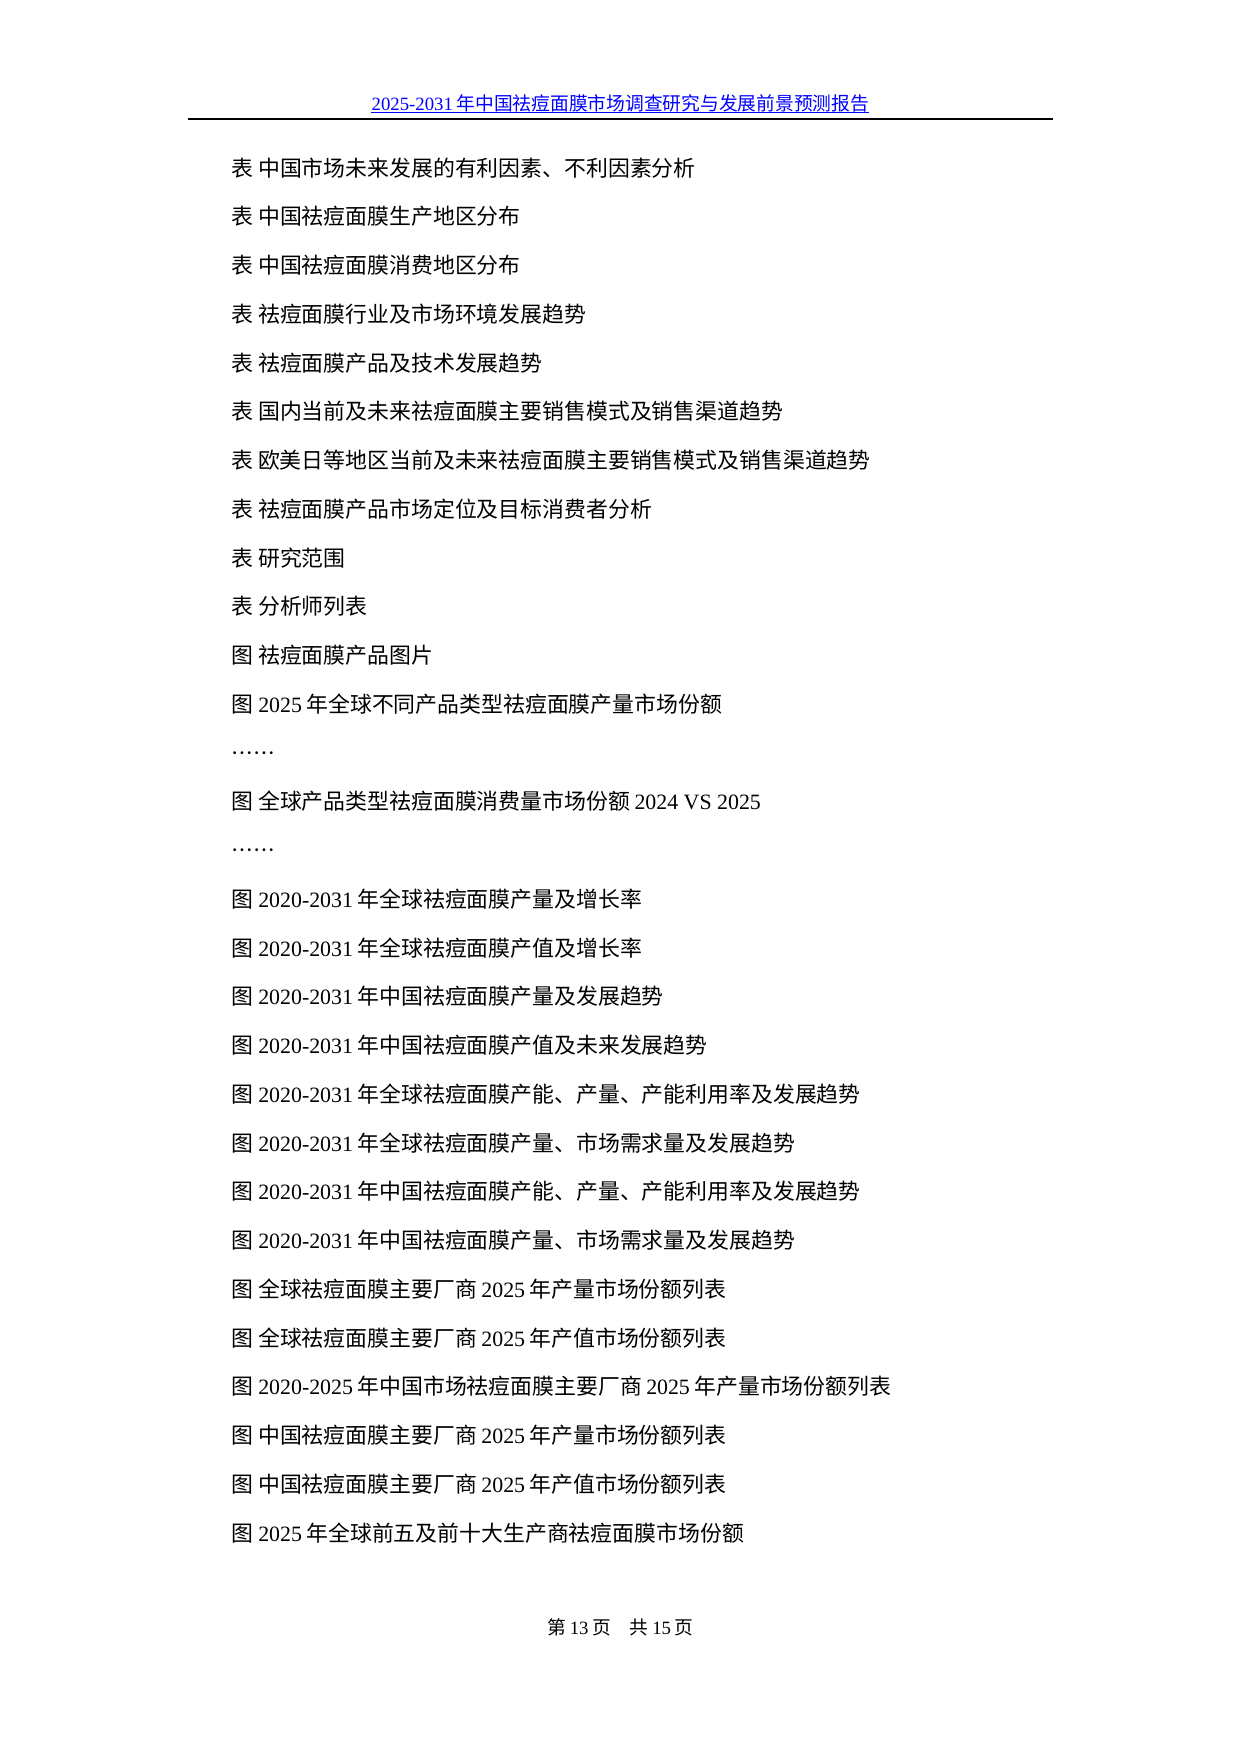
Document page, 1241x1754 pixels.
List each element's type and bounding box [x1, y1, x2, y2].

text [187, 150, 1053, 1548]
